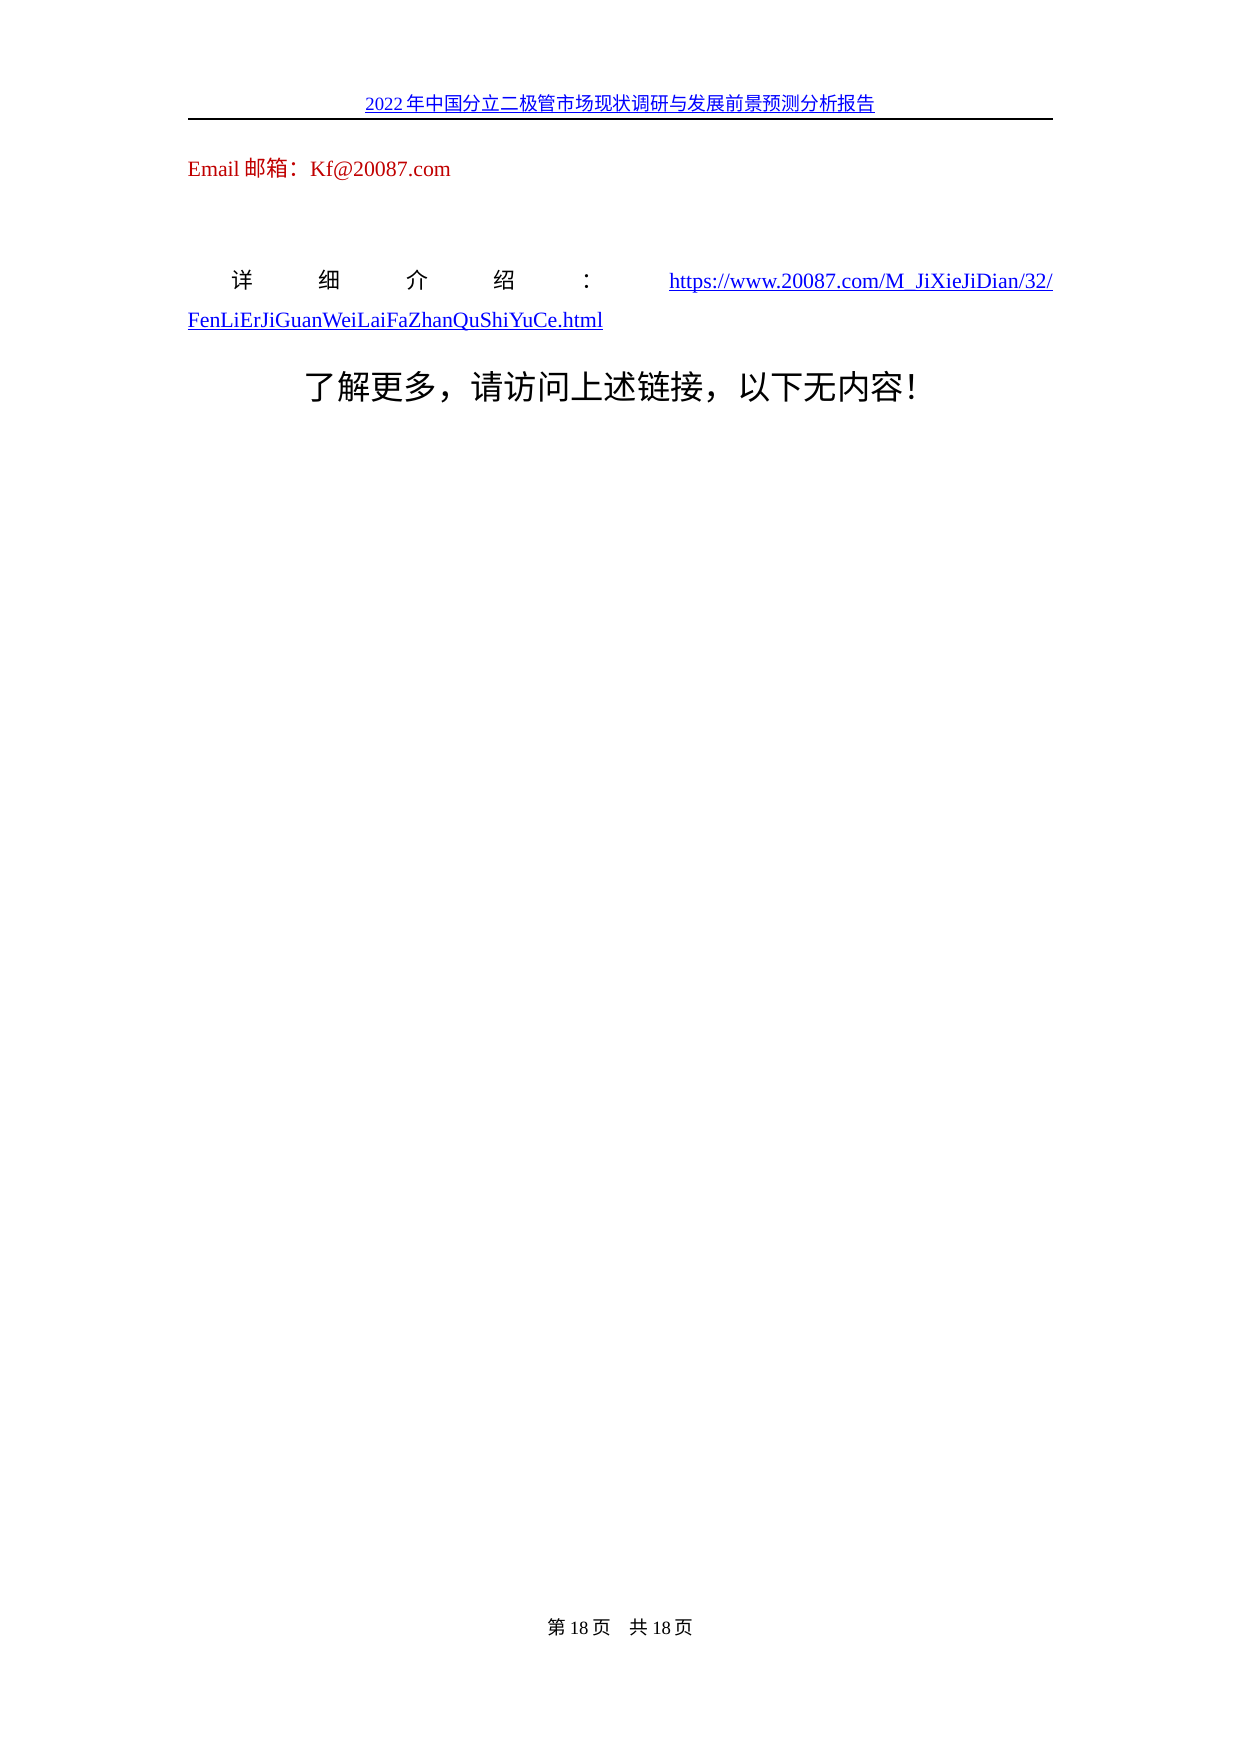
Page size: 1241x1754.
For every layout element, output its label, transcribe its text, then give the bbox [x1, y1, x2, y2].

text 详细介绍：https://www.20087.com/M_JiXieJiDian/32/FenLiErJiGuanWeiLaiFaZhanQuShiYuCe.html [187, 263, 1053, 336]
text Email邮箱：Kf@20087.com [187, 150, 1053, 183]
title 了解更多，请访问上述链接，以下无内容！ [187, 352, 1053, 417]
